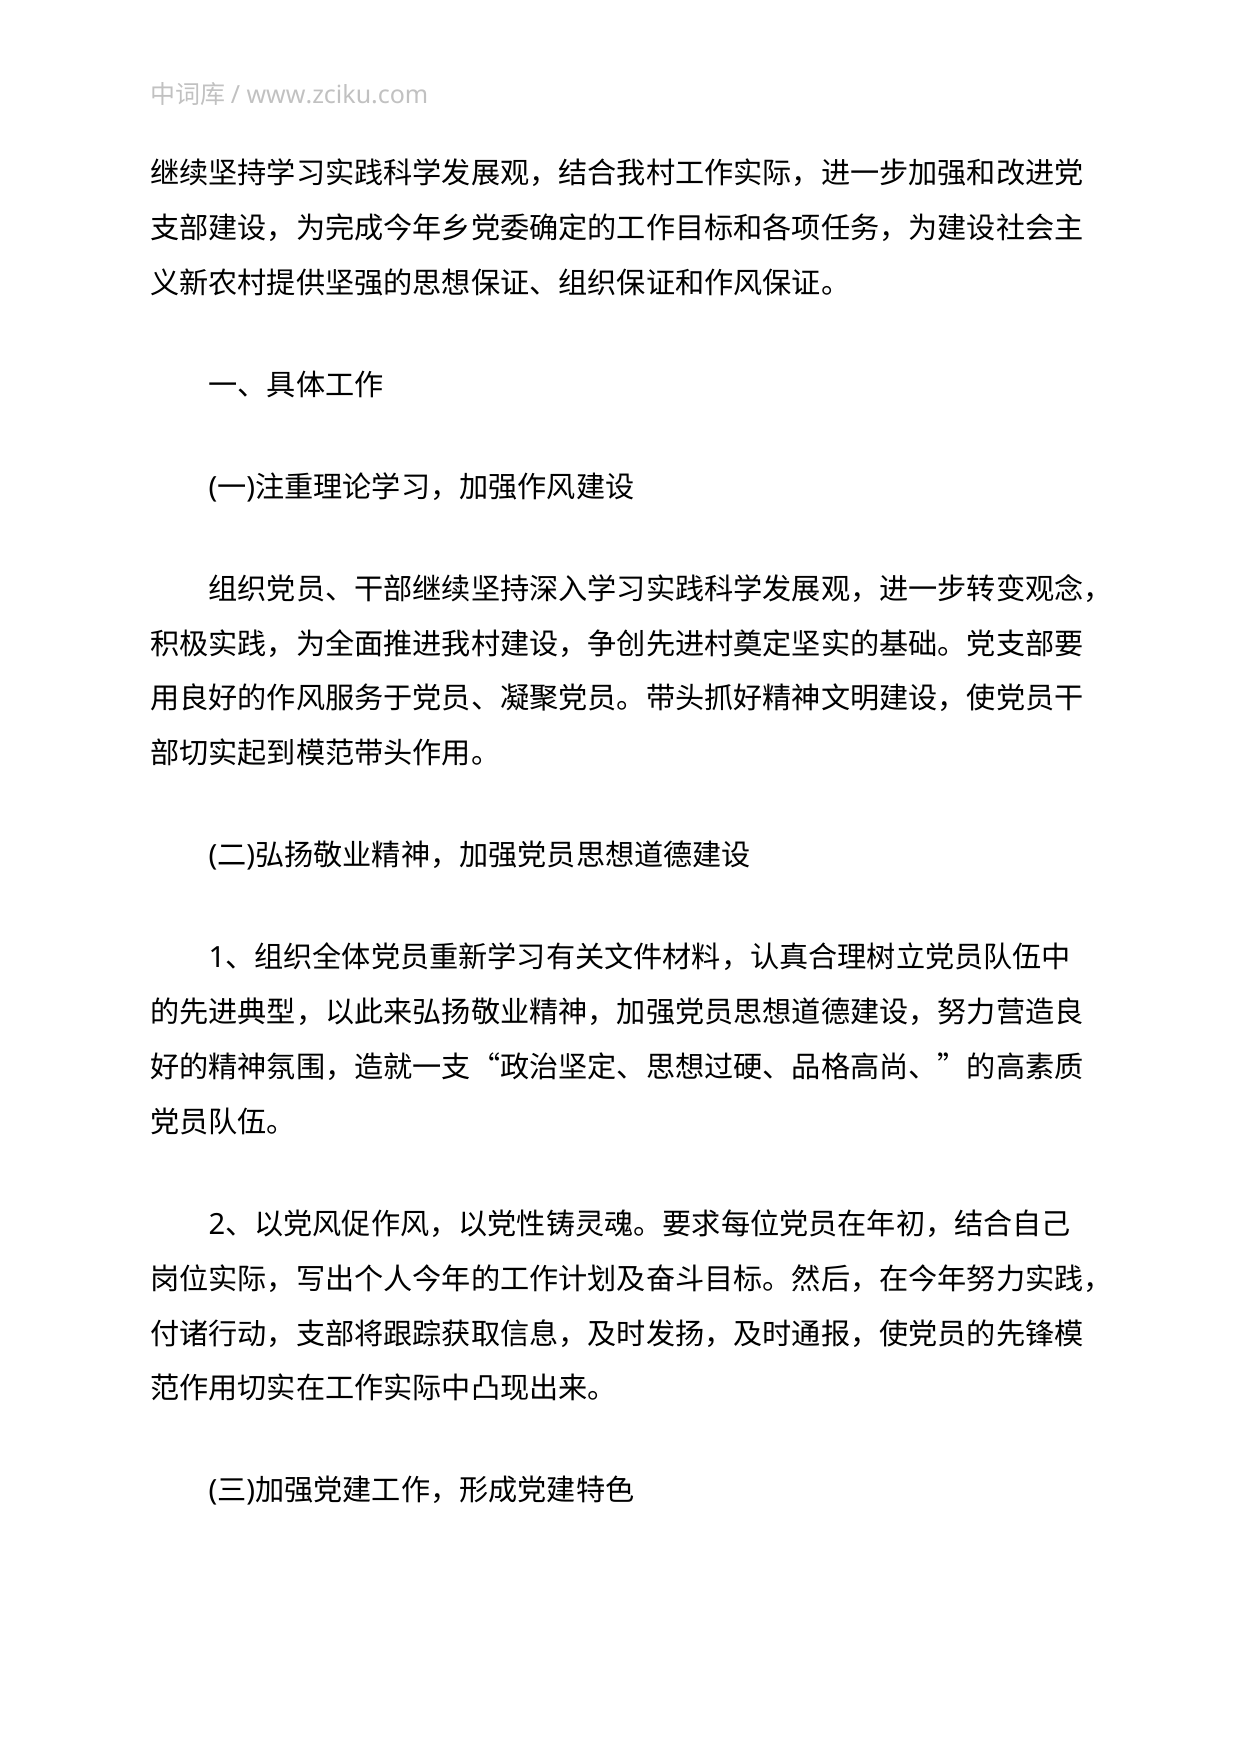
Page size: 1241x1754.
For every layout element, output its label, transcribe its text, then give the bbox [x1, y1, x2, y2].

text 组织党员、干部继续坚持深入学习实践科学发展观，进一步转变观念，积极实践，为全面推进我村建设，争创先进村奠定坚实的基础。党支部要用良好的作风服务于党员、凝聚党员。带头抓好精神文明建设，使党员干部切实起到模范带头作用。 [150, 565, 1090, 772]
text 一、具体工作 [150, 362, 1090, 404]
text (二)弘扬敬业精神，加强党员思想道德建设 [150, 832, 1090, 874]
text 1、组织全体党员重新学习有关文件材料，认真合理树立党员队伍中的先进典型，以此来弘扬敬业精神，加强党员思想道德建设，努力营造良好的精神氛围，造就一支“政治坚定、思想过硬、品格高尚、”的高素质党员队伍。 [150, 934, 1090, 1141]
text (三)加强党建工作，形成党建特色 [150, 1467, 1090, 1509]
text (一)注重理论学习，加强作风建设 [150, 463, 1090, 506]
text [150, 150, 1090, 302]
text 2、以党风促作风，以党性铸灵魂。要求每位党员在年初，结合自己岗位实际，写出个人今年的工作计划及奋斗目标。然后，在今年努力实践，付诸行动，支部将跟踪获取信息，及时发扬，及时通报，使党员的先锋模范作用切实在工作实际中凸现出来。 [150, 1200, 1090, 1407]
